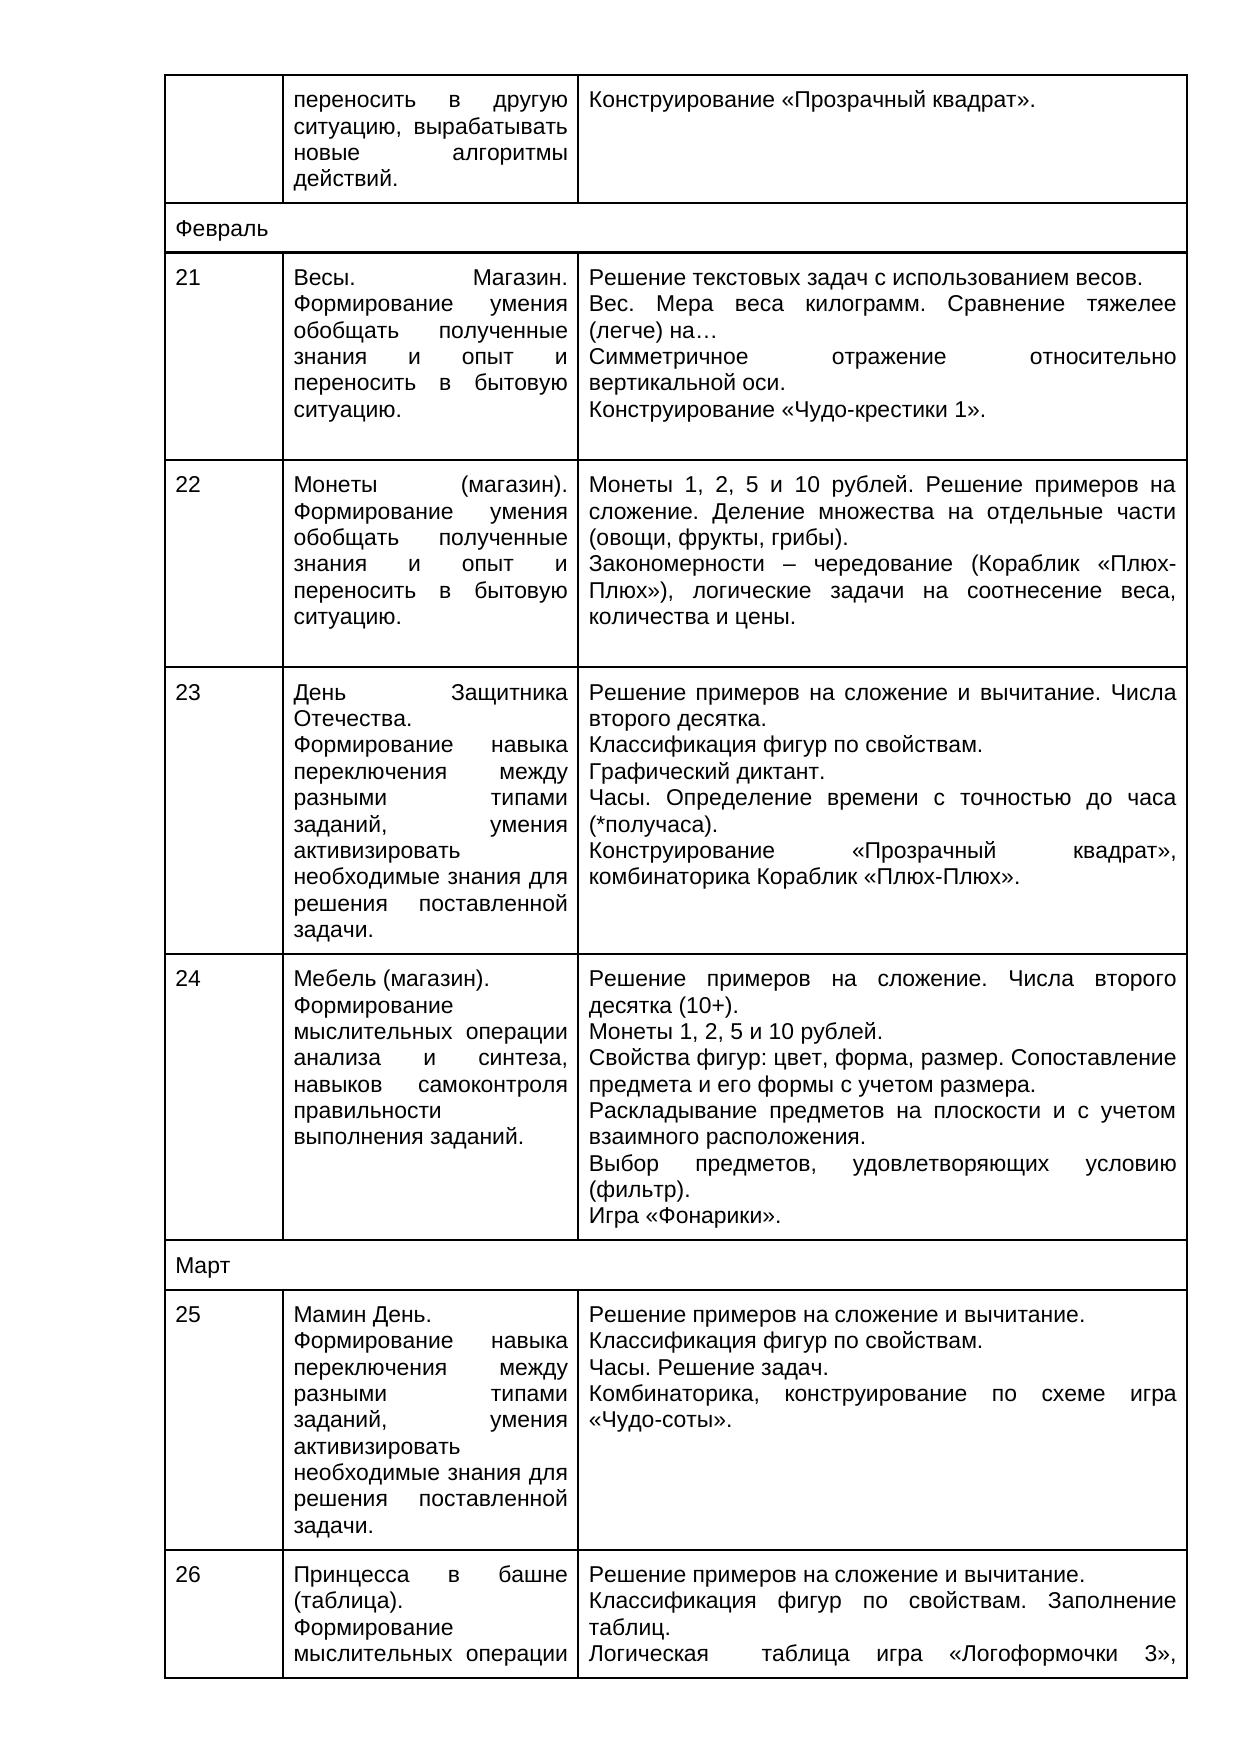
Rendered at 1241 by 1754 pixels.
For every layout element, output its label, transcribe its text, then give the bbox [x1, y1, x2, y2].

table_cell 24 [166, 955, 282, 1239]
table_cell Мебель (магазин). Формирование мыслительных операции анализа и синтеза, навыков самоконтроля правильности выполнения заданий. [284, 955, 577, 1239]
table_cell Решение текстовых задач с использованием весов. Вес. Мера веса килограмм. Сравнение тяжелее (легче) на… Симметричное отражение относительно вертикальной оси. Конструирование «Чудо-крестики 1». [579, 254, 1186, 459]
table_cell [579, 76, 1186, 202]
table_cell 23 [166, 668, 282, 953]
table_cell Февраль [166, 204, 1186, 251]
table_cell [284, 76, 577, 202]
table_cell 21 [166, 254, 282, 459]
table_cell Решение примеров на сложение и вычитание. Числа второго десятка. Классификация фигур по свойствам. Графический диктант. Часы. Определение времени с точностью до часа (*получаса). Конструирование «Прозрачный квадрат», комбинаторика Кораблик «Плюх-Плюх». [579, 668, 1186, 953]
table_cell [284, 1551, 577, 1677]
table_cell День Защитника Отечества. Формирование навыка переключения между разными типами заданий, умения активизировать необходимые знания для решения поставленной задачи. [284, 668, 577, 953]
table_cell 20 [166, 76, 282, 202]
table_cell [579, 1551, 1186, 1677]
table_cell Март [166, 1241, 1186, 1288]
table_cell 22 [166, 461, 282, 666]
table_cell Решение примеров на сложение. Числа второго десятка (10+). Монеты 1, 2, 5 и 10 рублей. Свойства фигур: цвет, форма, размер. Сопоставление предмета и его формы с учетом размера. Раскладывание предметов на плоскости и с учетом взаимного расположения. Выбор предметов, удовлетворяющих условию (фильтр). Игра «Фонарики». [579, 955, 1186, 1239]
table_cell 25 [166, 1291, 282, 1548]
table_cell 26 [166, 1551, 282, 1677]
table_cell Решение примеров на сложение и вычитание. Классификация фигур по свойствам. Часы. Решение задач. Комбинаторика, конструирование по схеме игра «Чудо-соты». [579, 1291, 1186, 1548]
table_cell Весы. Магазин. Формирование умения обобщать полученные знания и опыт и переносить в бытовую ситуацию. [284, 254, 577, 459]
table_cell Монеты 1, 2, 5 и 10 рублей. Решение примеров на сложение. Деление множества на отдельные части (овощи, фрукты, грибы). Закономерности – чередование (Кораблик «Плюх-Плюх»), логические задачи на соотнесение веса, количества и цены. [579, 461, 1186, 666]
table_cell Монеты (магазин). Формирование умения обобщать полученные знания и опыт и переносить в бытовую ситуацию. [284, 461, 577, 666]
table_cell Мамин День. Формирование навыка переключения между разными типами заданий, умения активизировать необходимые знания для решения поставленной задачи. [284, 1291, 577, 1548]
